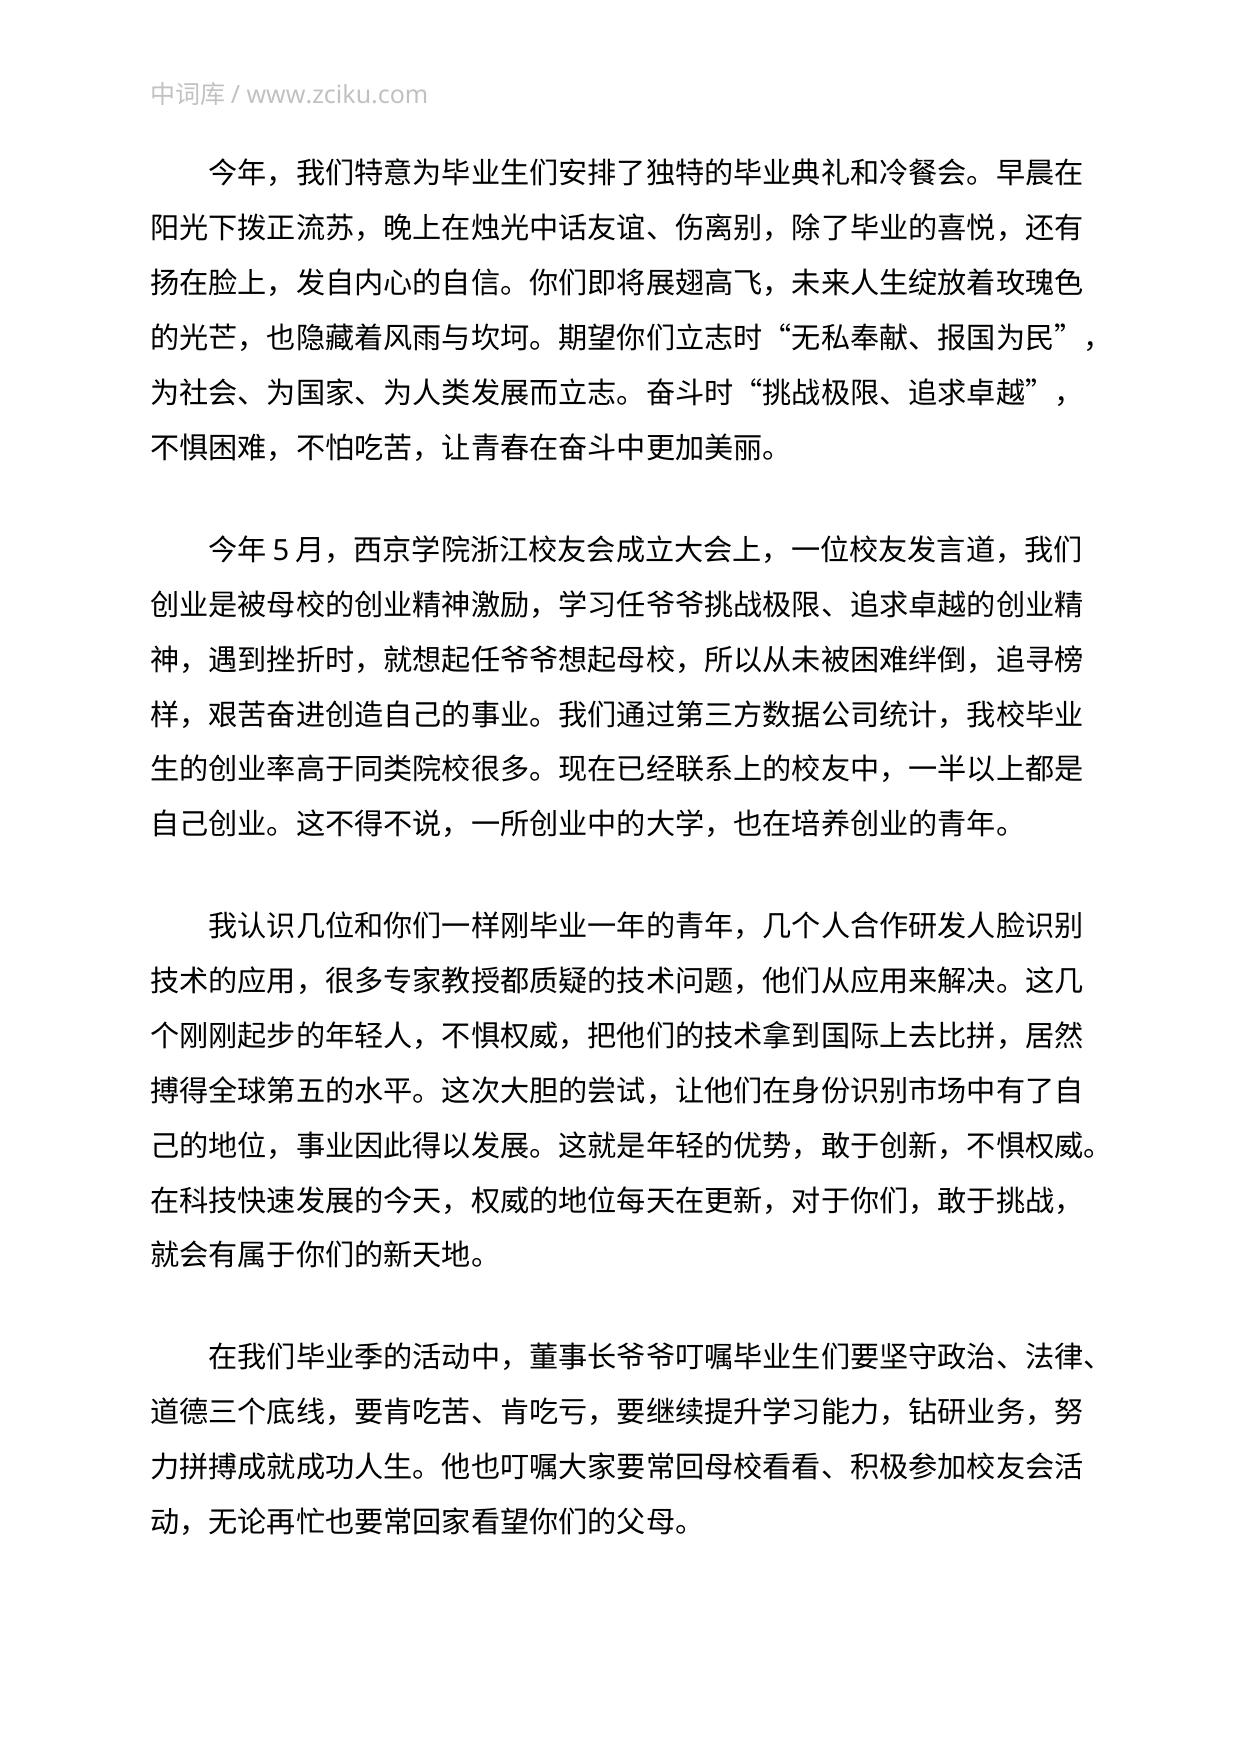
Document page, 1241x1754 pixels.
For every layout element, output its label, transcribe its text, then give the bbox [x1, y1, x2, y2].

text 我认识几位和你们一样刚毕业一年的青年，几个人合作研发人脸识别技术的应用，很多专家教授都质疑的技术问题，他们从应用来解决。这几个刚刚起步的年轻人，不惧权威，把他们的技术拿到国际上去比拼，居然搏得全球第五的水平。这次大胆的尝试，让他们在身份识别市场中有了自己的地位，事业因此得以发展。这就是年轻的优势，敢于创新，不惧权威。在科技快速发展的今天，权威的地位每天在更新，对于你们，敢于挑战，就会有属于你们的新天地。 [150, 903, 1090, 1274]
text 今年，我们特意为毕业生们安排了独特的毕业典礼和冷餐会。早晨在阳光下拨正流苏，晚上在烛光中话友谊、伤离别，除了毕业的喜悦，还有扬在脸上，发自内心的自信。你们即将展翅高飞，未来人生绽放着玫瑰色的光芒，也隐藏着风雨与坎坷。期望你们立志时“无私奉献、报国为民”，为社会、为国家、为人类发展而立志。奋斗时“挑战极限、追求卓越”，不惧困难，不怕吃苦，让青春在奋斗中更加美丽。 [150, 150, 1090, 467]
text 在我们毕业季的活动中，董事长爷爷叮嘱毕业生们要坚守政治、法律、道德三个底线，要肯吃苦、肯吃亏，要继续提升学习能力，钻研业务，努力拼搏成就成功人生。他也叮嘱大家要常回母校看看、积极参加校友会活动，无论再忙也要常回家看望你们的父母。 [150, 1334, 1090, 1541]
text 今年5月，西京学院浙江校友会成立大会上，一位校友发言道，我们创业是被母校的创业精神激励，学习任爷爷挑战极限、追求卓越的创业精神，遇到挫折时，就想起任爷爷想起母校，所以从未被困难绊倒，追寻榜样，艰苦奋进创造自己的事业。我们通过第三方数据公司统计，我校毕业生的创业率高于同类院校很多。现在已经联系上的校友中，一半以上都是自己创业。这不得不说，一所创业中的大学，也在培养创业的青年。 [150, 526, 1090, 843]
